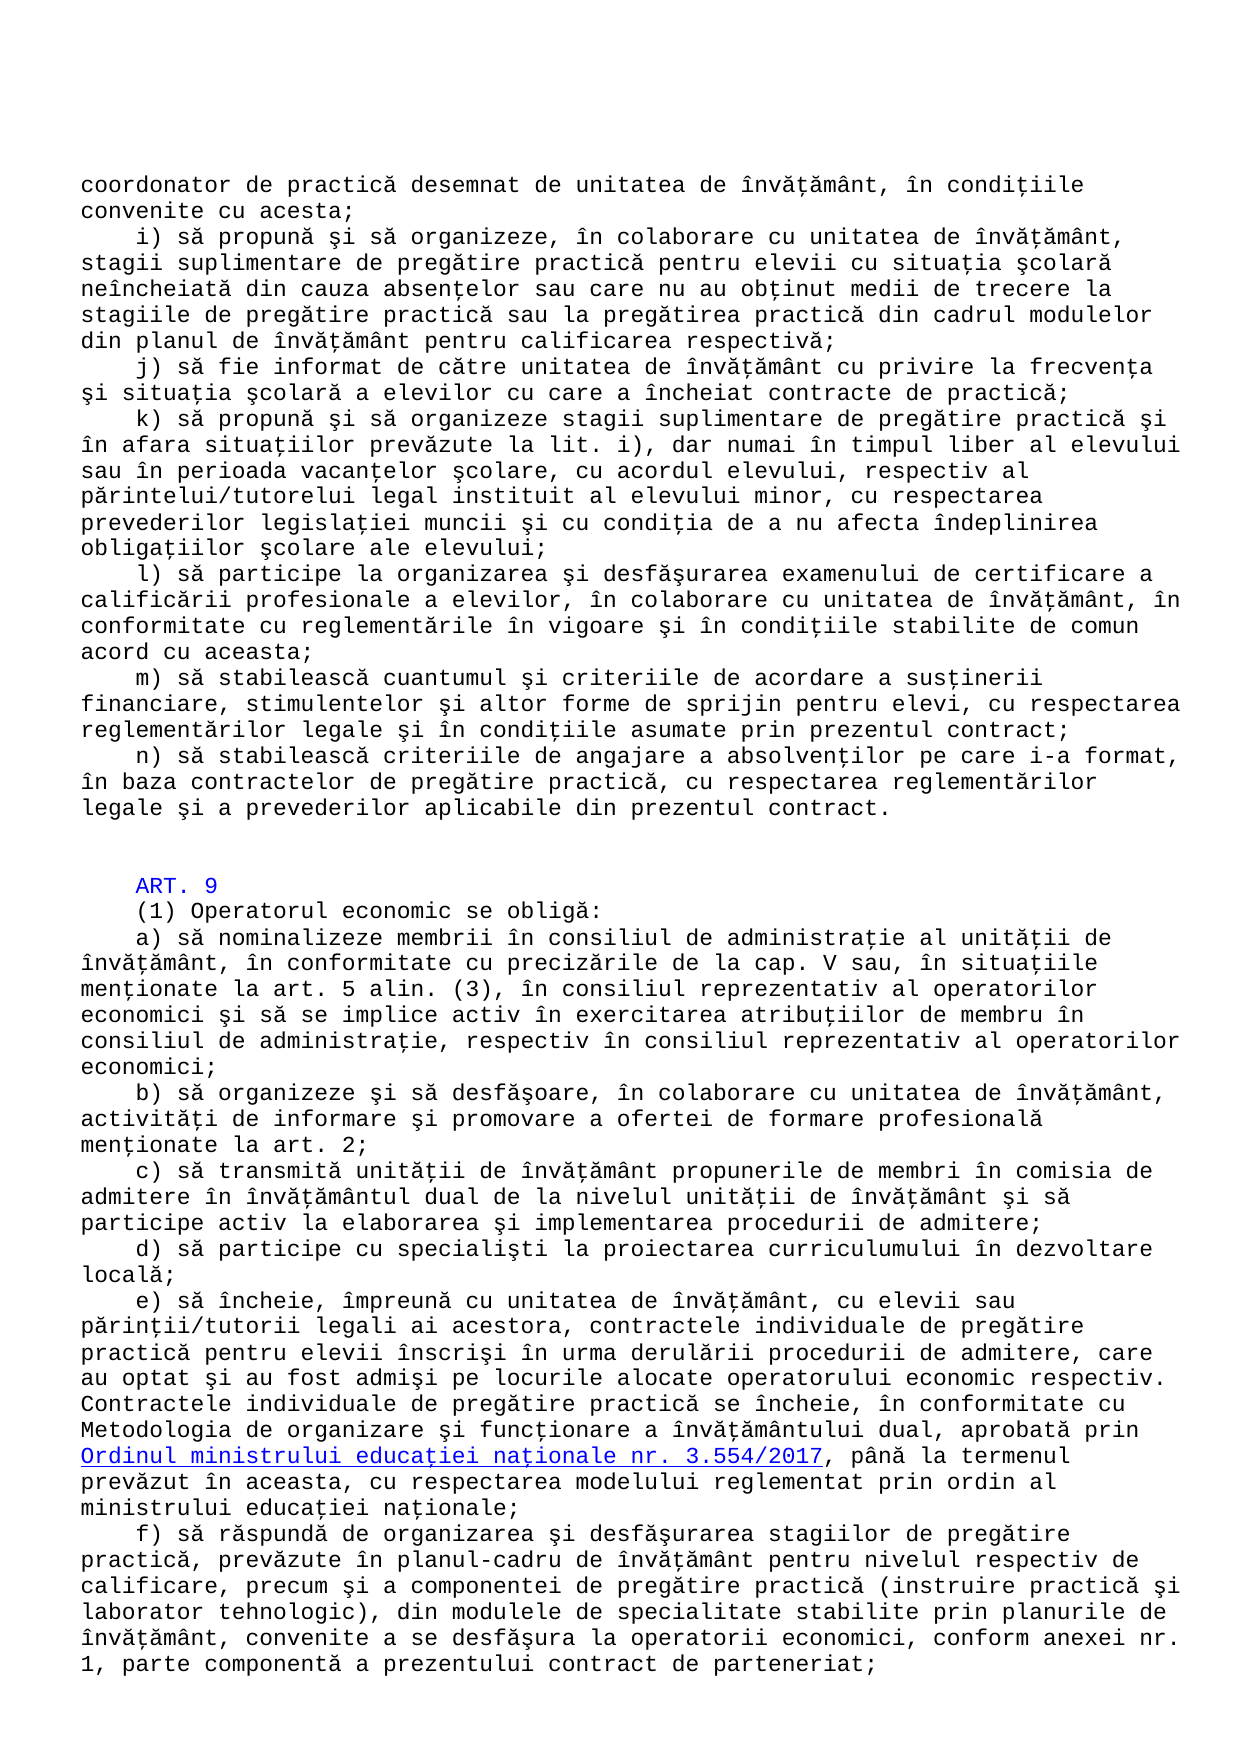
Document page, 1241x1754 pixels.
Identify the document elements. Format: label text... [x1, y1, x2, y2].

text i) să propună şi să organizeze, în colaborare cu unitatea de învăţământ, stagii suplimentare de pregătire practică pentru elevii cu situaţia şcolară neîncheiată din cauza absenţelor sau care nu au obţinut medii de trecere la stagiile de pregătire practică sau la pregătirea practică din cadrul modulelor din planul de învăţământ pentru calificarea respectivă; [80, 226, 1192, 355]
text k) să propună şi să organizeze stagii suplimentare de pregătire practică şi în afara situaţiilor prevăzute la lit. i), dar numai în timpul liber al elevului sau în perioada vacanţelor şcolare, cu acordul elevului, respectiv al părintelui/tutorelui legal instituit al elevului minor, cu respectarea prevederilor legislaţiei muncii şi cu condiţia de a nu afecta îndeplinirea obligaţiilor şcolare ale elevului; [80, 407, 1192, 563]
text j) să fie informat de către unitatea de învăţământ cu privire la frecvenţa şi situaţia şcolară a elevilor cu care a încheiat contracte de practică; [80, 355, 1192, 407]
text d) să participe cu specialişti la proiectarea curriculumului în dezvoltare locală; [80, 1237, 1192, 1289]
text c) să transmită unităţii de învăţământ propunerile de membri în comisia de admitere în învăţământul dual de la nivelul unităţii de învăţământ şi să participe activ la elaborarea şi implementarea procedurii de admitere; [80, 1159, 1192, 1237]
text e) să încheie, împreună cu unitatea de învăţământ, cu elevii sau părinţii/tutorii legali ai acestora, contractele individuale de pregătire practică pentru elevii înscrişi în urma derulării procedurii de admitere, care au optat şi au fost admişi pe locurile alocate operatorului economic respectiv. Contractele individuale de pregătire practică se încheie, în conformitate cu Metodologia de organizare şi funcţionare a învăţământului dual, aprobată prin <LLNK 12017 3554 509101 1 54>Ordinul ministrului educaţiei naţionale nr. 3.554/2017, până la termenul prevăzut în aceasta, cu respectarea modelului reglementat prin ordin al ministrului educaţiei naţionale; [80, 1289, 1192, 1522]
text m) să stabilească cuantumul şi criteriile de acordare a susţinerii financiare, stimulentelor şi altor forme de sprijin pentru elevi, cu respectarea reglementărilor legale şi în condiţiile asumate prin prezentul contract; [80, 666, 1192, 744]
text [80, 174, 1192, 226]
text ART. 9 [80, 874, 1192, 900]
text a) să nominalizeze membrii în consiliul de administraţie al unităţii de învăţământ, în conformitate cu precizările de la cap. V sau, în situaţiile menţionate la art. 5 alin. (3), în consiliul reprezentativ al operatorilor economici şi să se implice activ în exercitarea atribuţiilor de membru în consiliul de administraţie, respectiv în consiliul reprezentativ al operatorilor economici; [80, 926, 1192, 1081]
text l) să participe la organizarea şi desfăşurarea examenului de certificare a calificării profesionale a elevilor, în colaborare cu unitatea de învăţământ, în conformitate cu reglementările în vigoare şi în condiţiile stabilite de comun acord cu aceasta; [80, 563, 1192, 666]
text b) să organizeze şi să desfăşoare, în colaborare cu unitatea de învăţământ, activităţi de informare şi promovare a ofertei de formare profesională menţionate la art. 2; [80, 1081, 1192, 1159]
text n) să stabilească criteriile de angajare a absolvenţilor pe care i-a format, în baza contractelor de pregătire practică, cu respectarea reglementărilor legale şi a prevederilor aplicabile din prezentul contract. [80, 744, 1192, 822]
text f) să răspundă de organizarea şi desfăşurarea stagiilor de pregătire practică, prevăzute în planul-cadru de învăţământ pentru nivelul respectiv de calificare, precum şi a componentei de pregătire practică (instruire practică şi laborator tehnologic), din modulele de specialitate stabilite prin planurile de învăţământ, convenite a se desfăşura la operatorii economici, conform anexei nr. 1, parte componentă a prezentului contract de parteneriat; [80, 1522, 1192, 1678]
text (1) Operatorul economic se obligă: [80, 900, 1192, 926]
